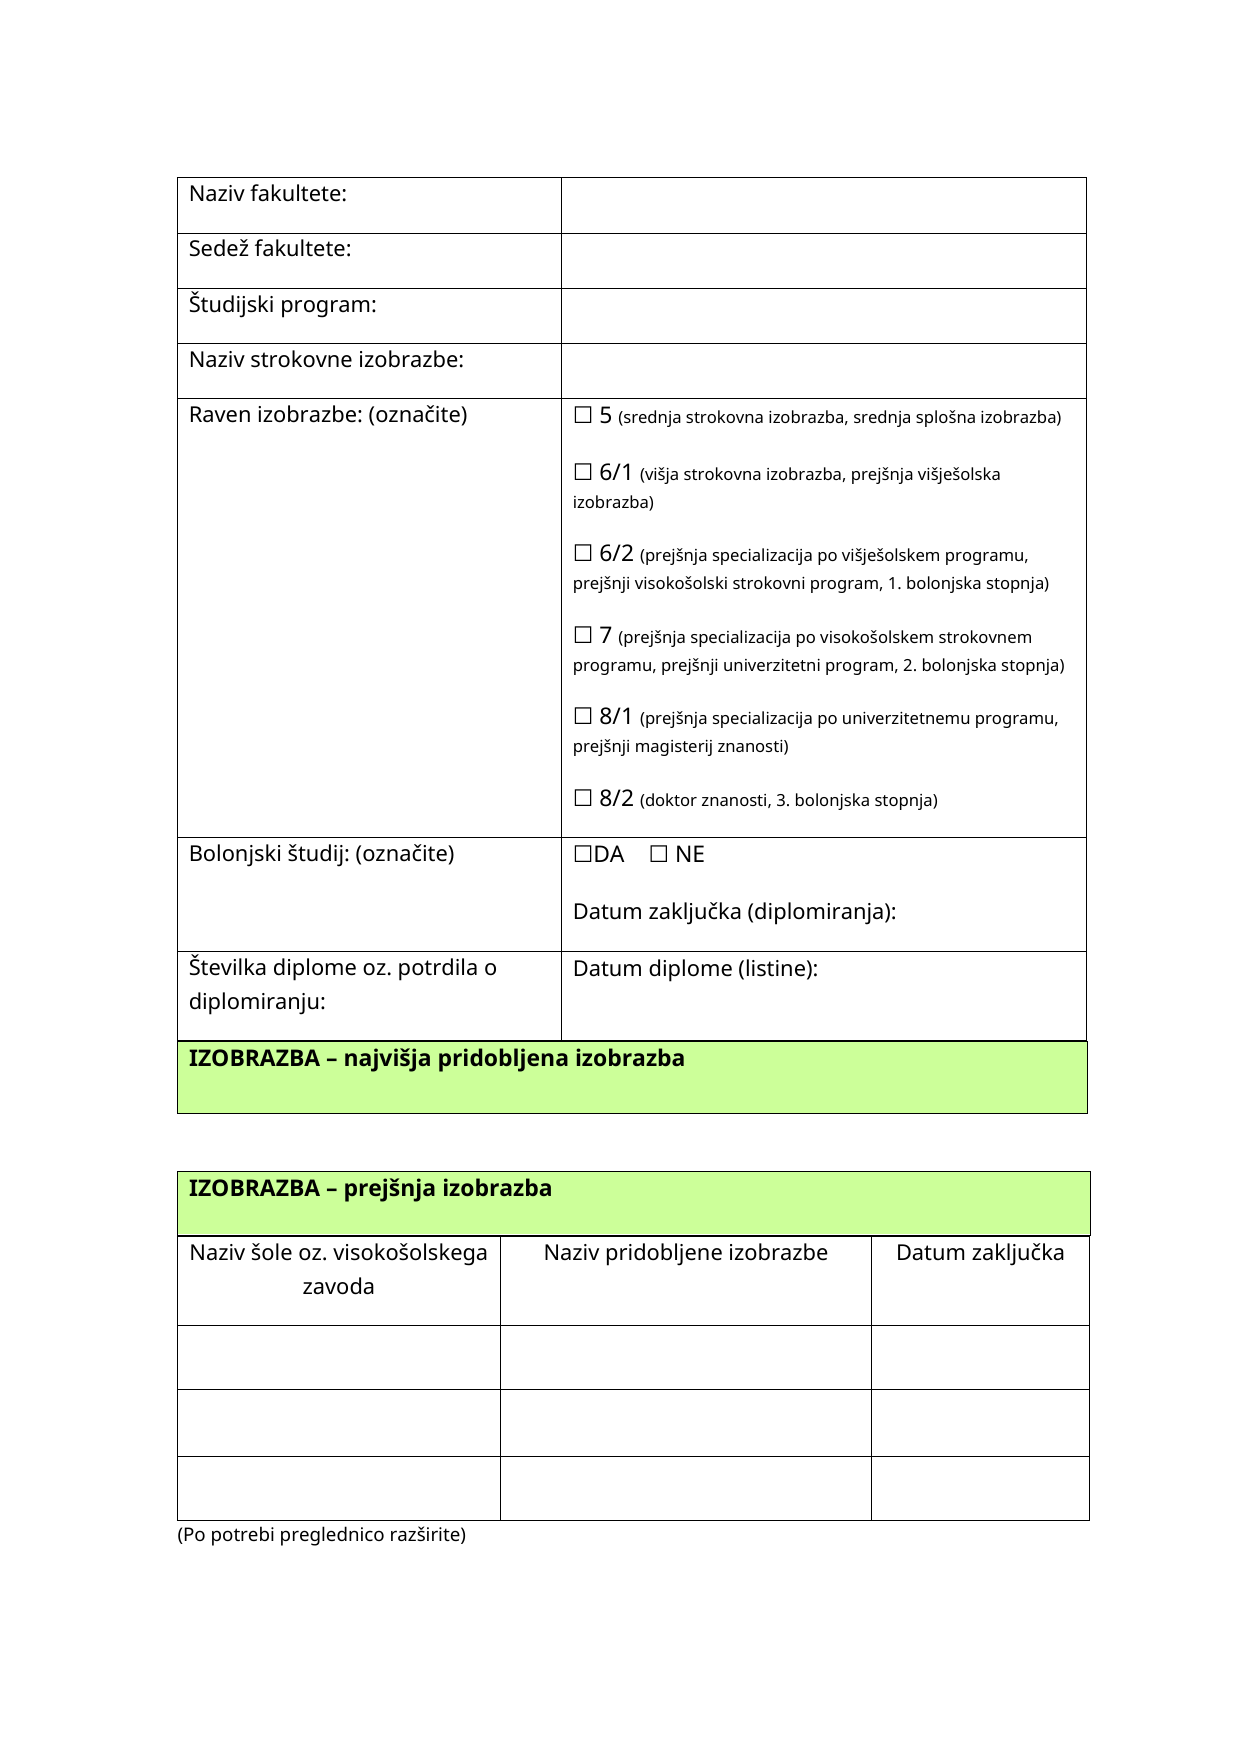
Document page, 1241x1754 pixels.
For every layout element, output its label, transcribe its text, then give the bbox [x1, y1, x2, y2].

table_cell [562, 234, 1086, 288]
table_cell Datum diplome (listine): [562, 952, 1086, 1040]
table_cell [178, 1457, 500, 1520]
table_cell [501, 1390, 871, 1456]
table_header Naziv pridobljene izobrazbe [501, 1237, 871, 1325]
table_header IZOBRAZBA – prejšnja izobrazba [178, 1172, 1090, 1234]
table_cell [501, 1457, 871, 1520]
table_cell Številka diplome oz. potrdila o diplomiranju: [178, 952, 561, 1040]
table_cell 5 (srednja strokovna izobrazba, srednja splošna izobrazba) 6/1 (višja strokovna izobrazba, prejšnja višješolska izobrazba) 6/2 (prejšnja specializacija po višješolskem programu, prejšnji visokošolski strokovni program, 1. bolonjska stopnja) 7 (prejšnja specializacija po visokošolskem strokovnem programu, prejšnji univerzitetni program, 2. bolonjska stopnja) 8/1 (prejšnja specializacija po univerzitetnemu programu, prejšnji magisterij znanosti) 8/2 (doktor znanosti, 3. bolonjska stopnja) [562, 399, 1086, 837]
table_cell [501, 1326, 871, 1389]
table_header Naziv šole oz. visokošolskega zavoda [178, 1237, 500, 1325]
table_cell Sedež fakultete: [178, 234, 561, 288]
table_cell [562, 344, 1086, 398]
table_cell [562, 289, 1086, 343]
text (Po potrebi preglednico razširite) [177, 1521, 1063, 1547]
table_cell Bolonjski študij: (označite) [178, 838, 561, 951]
table_cell [872, 1457, 1089, 1520]
table_cell [178, 1326, 500, 1389]
table_header IZOBRAZBA – najvišja pridobljena izobrazba [178, 1042, 1087, 1113]
table_cell [872, 1390, 1089, 1456]
table_cell [872, 1326, 1089, 1389]
table_cell [178, 1390, 500, 1456]
table_header Datum zaključka [872, 1237, 1089, 1325]
table_header [562, 178, 1086, 232]
table_cell Naziv strokovne izobrazbe: [178, 344, 561, 398]
table_header Naziv fakultete: [178, 178, 561, 232]
table_cell Študijski program: [178, 289, 561, 343]
table_cell DA NE Datum zaključka (diplomiranja): [562, 838, 1086, 951]
table_cell Raven izobrazbe: (označite) [178, 399, 561, 837]
